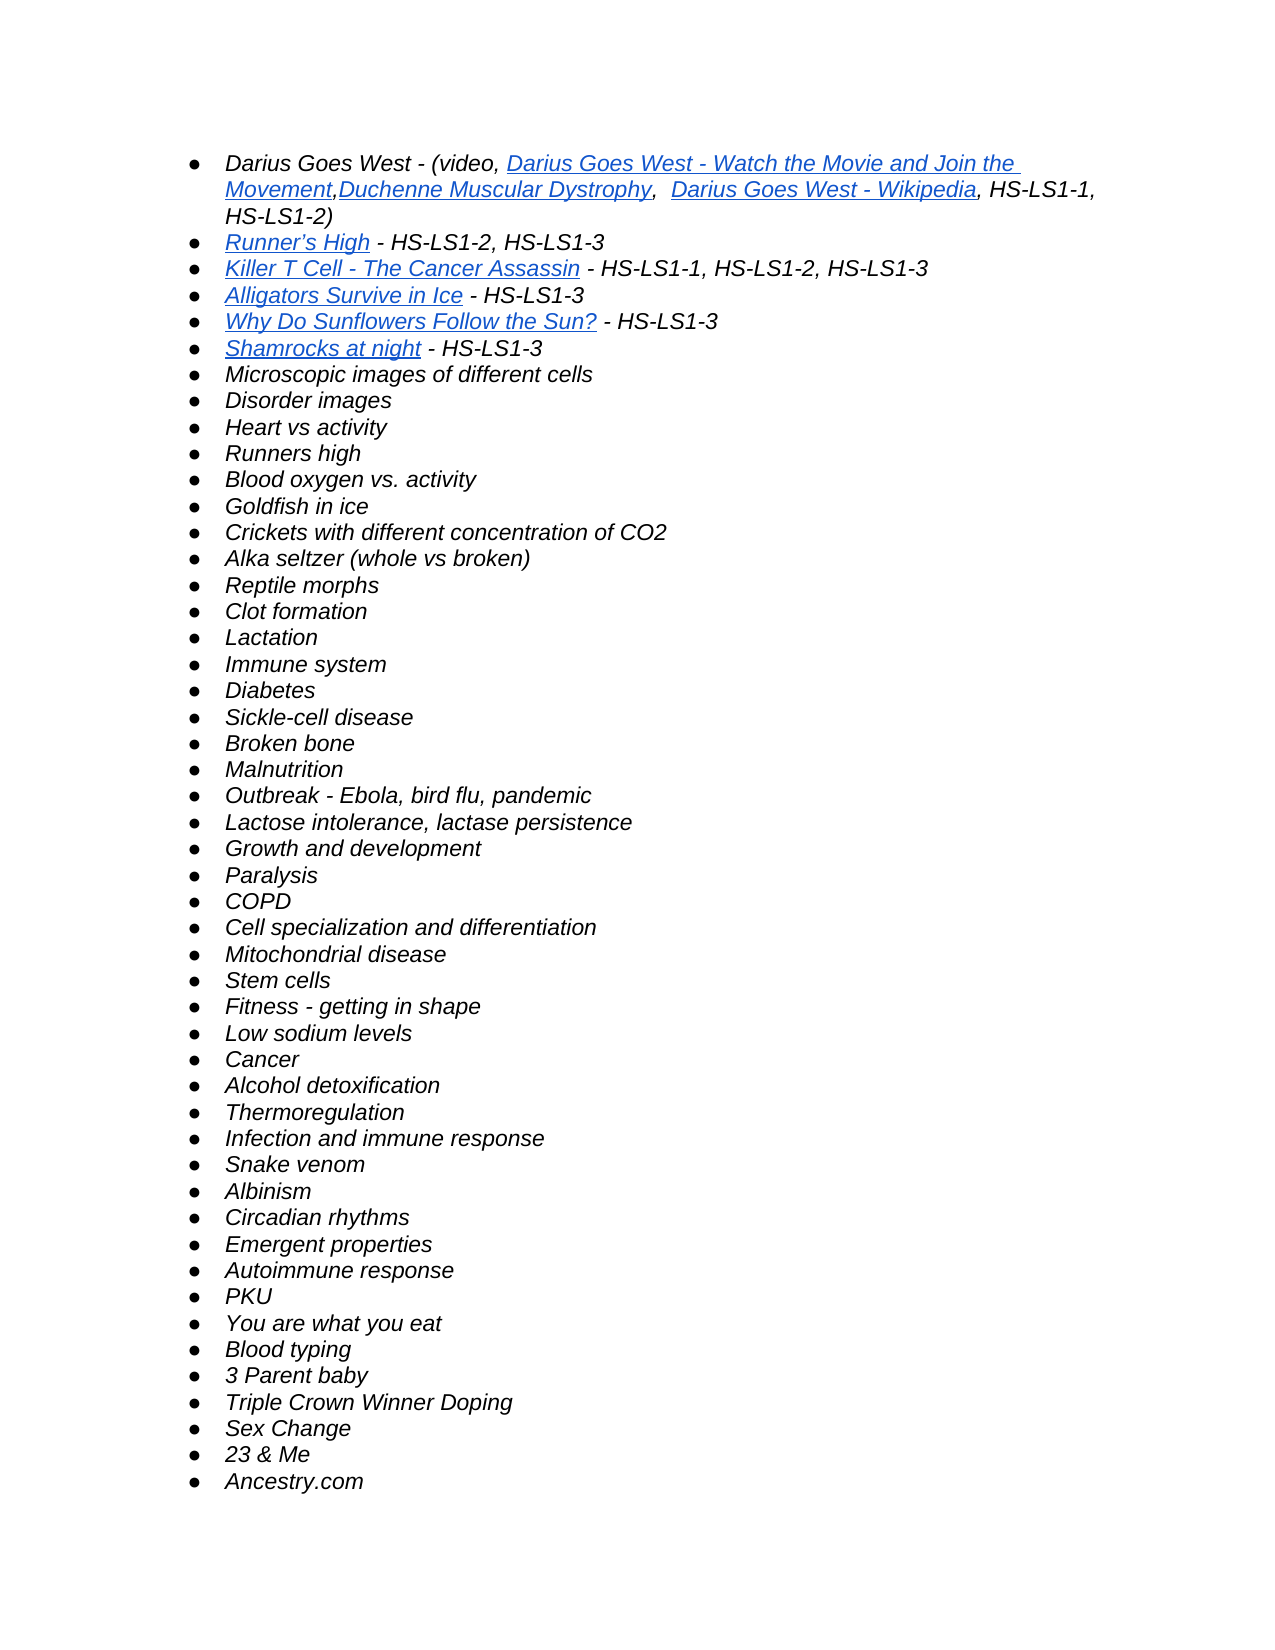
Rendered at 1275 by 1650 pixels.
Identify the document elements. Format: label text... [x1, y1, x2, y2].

list Snake venom [187, 1151, 1125, 1178]
list Killer T Cell - The Cancer Assassin - HS-LS1-1, HS-LS1-2, HS-LS1-3 [187, 255, 1125, 282]
list Circadian rhythms [187, 1204, 1125, 1231]
list Autoimmune response [187, 1257, 1125, 1283]
list Emergent properties [187, 1231, 1125, 1257]
list Immune system [187, 651, 1125, 677]
list Thermoregulation [187, 1099, 1125, 1125]
list Why Do Sunflowers Follow the Sun? - HS-LS1-3 [187, 308, 1125, 334]
list Cancer [187, 1046, 1125, 1072]
list COPD [187, 888, 1125, 914]
list Blood typing [187, 1336, 1125, 1362]
list Runners high [187, 440, 1125, 466]
list Outbreak - Ebola, bird flu, pandemic [187, 782, 1125, 809]
list Albinism [187, 1178, 1125, 1204]
list Triple Crown Winner Doping [187, 1389, 1125, 1415]
list Lactose intolerance, lactase persistence [187, 809, 1125, 835]
list Low sodium levels [187, 1020, 1125, 1046]
list 23 & Me [187, 1441, 1125, 1468]
list Crickets with different concentration of CO2 [187, 519, 1125, 545]
list Infection and immune response [187, 1125, 1125, 1151]
list Growth and development [187, 835, 1125, 862]
list Heart vs activity [187, 413, 1125, 440]
list Reptile morphs [187, 572, 1125, 598]
list Ancestry.com [187, 1468, 1125, 1494]
list Sickle-cell disease [187, 703, 1125, 730]
list Darius Goes West - (video, Darius Goes West - Watch the Movie and Join the Movement,Duchenne Muscular Dystrophy, Darius Goes West - Wikipedia, HS-LS1-1, HS-LS1-2) [187, 150, 1125, 229]
list Lactation [187, 624, 1125, 651]
list Malnutrition [187, 756, 1125, 782]
list Microscopic images of different cells [187, 361, 1125, 387]
list Goldfish in ice [187, 493, 1125, 519]
list Cell specialization and differentiation [187, 914, 1125, 941]
list Alka seltzer (whole vs broken) [187, 545, 1125, 572]
list Shamrocks at night - HS-LS1-3 [187, 334, 1125, 361]
list PKU [187, 1283, 1125, 1309]
list Diabetes [187, 677, 1125, 703]
list You are what you eat [187, 1309, 1125, 1336]
list Mitochondrial disease [187, 941, 1125, 967]
list Alligators Survive in Ice - HS-LS1-3 [187, 282, 1125, 308]
list Broken bone [187, 730, 1125, 756]
list Clot formation [187, 598, 1125, 624]
list Fitness - getting in shape [187, 993, 1125, 1020]
list 3 Parent baby [187, 1362, 1125, 1389]
list Runner’s High - HS-LS1-2, HS-LS1-3 [187, 229, 1125, 255]
list Alcohol detoxification [187, 1072, 1125, 1099]
list Paralysis [187, 862, 1125, 888]
list Blood oxygen vs. activity [187, 466, 1125, 493]
list Stem cells [187, 967, 1125, 993]
list Disorder images [187, 387, 1125, 413]
list Sex Change [187, 1415, 1125, 1441]
